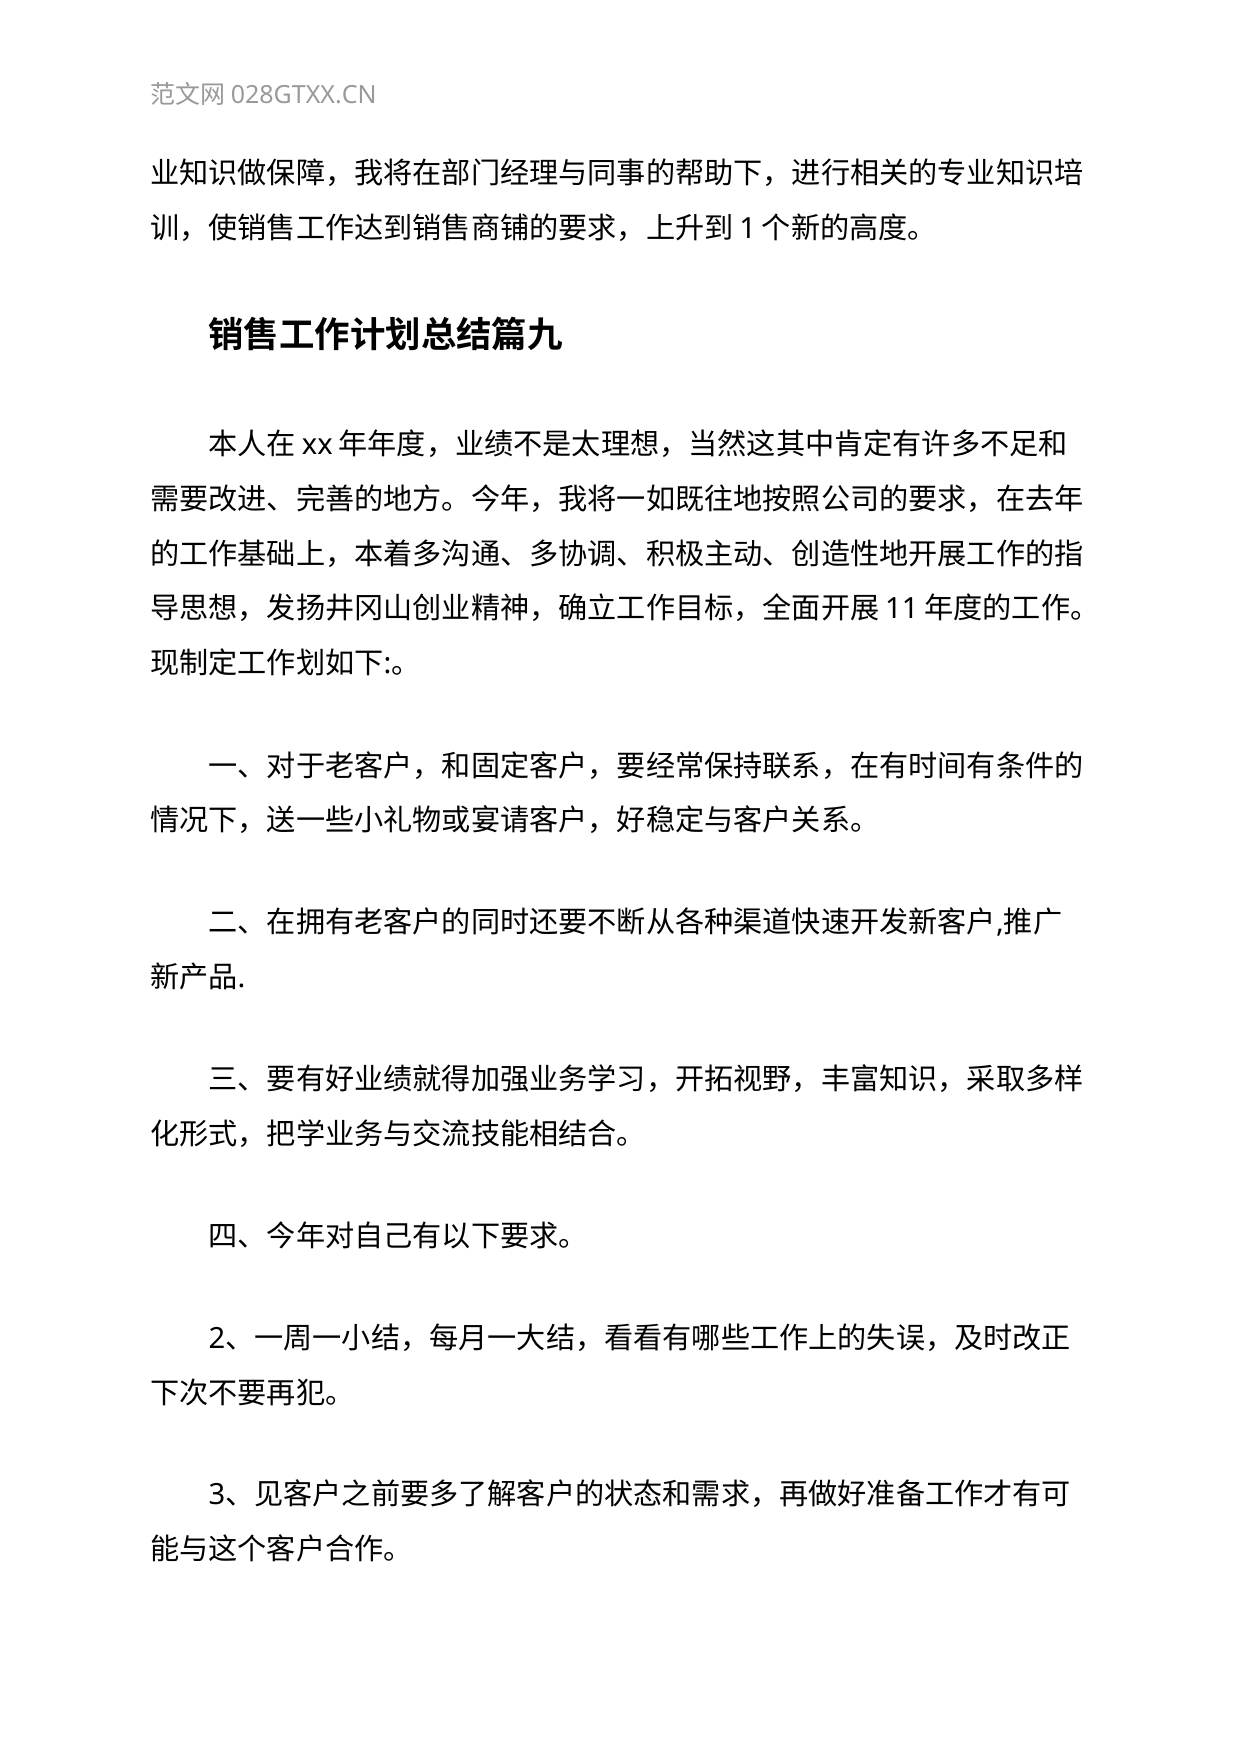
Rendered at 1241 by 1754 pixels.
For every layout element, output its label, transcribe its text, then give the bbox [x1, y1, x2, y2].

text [150, 150, 1090, 247]
text 2、一周一小结，每月一大结，看看有哪些工作上的失误，及时改正下次不要再犯。 [150, 1314, 1090, 1411]
text 二、在拥有老客户的同时还要不断从各种渠道快速开发新客户,推广新产品. [150, 899, 1090, 996]
text 3、见客户之前要多了解客户的状态和需求，再做好准备工作才有可能与这个客户合作。 [150, 1471, 1090, 1568]
text 销售工作计划总结篇九 [150, 307, 1090, 358]
text 一、对于老客户，和固定客户，要经常保持联系，在有时间有条件的情况下，送一些小礼物或宴请客户，好稳定与客户关系。 [150, 742, 1090, 839]
text 三、要有好业绩就得加强业务学习，开拓视野，丰富知识，采取多样化形式，把学业务与交流技能相结合。 [150, 1056, 1090, 1153]
text 本人在xx年年度，业绩不是太理想，当然这其中肯定有许多不足和需要改进、完善的地方。今年，我将一如既往地按照公司的要求，在去年的工作基础上，本着多沟通、多协调、积极主动、创造性地开展工作的指导思想，发扬井冈山创业精神，确立工作目标，全面开展11年度的工作。现制定工作划如下:。 [150, 420, 1090, 682]
text 四、今年对自己有以下要求。 [150, 1212, 1090, 1255]
